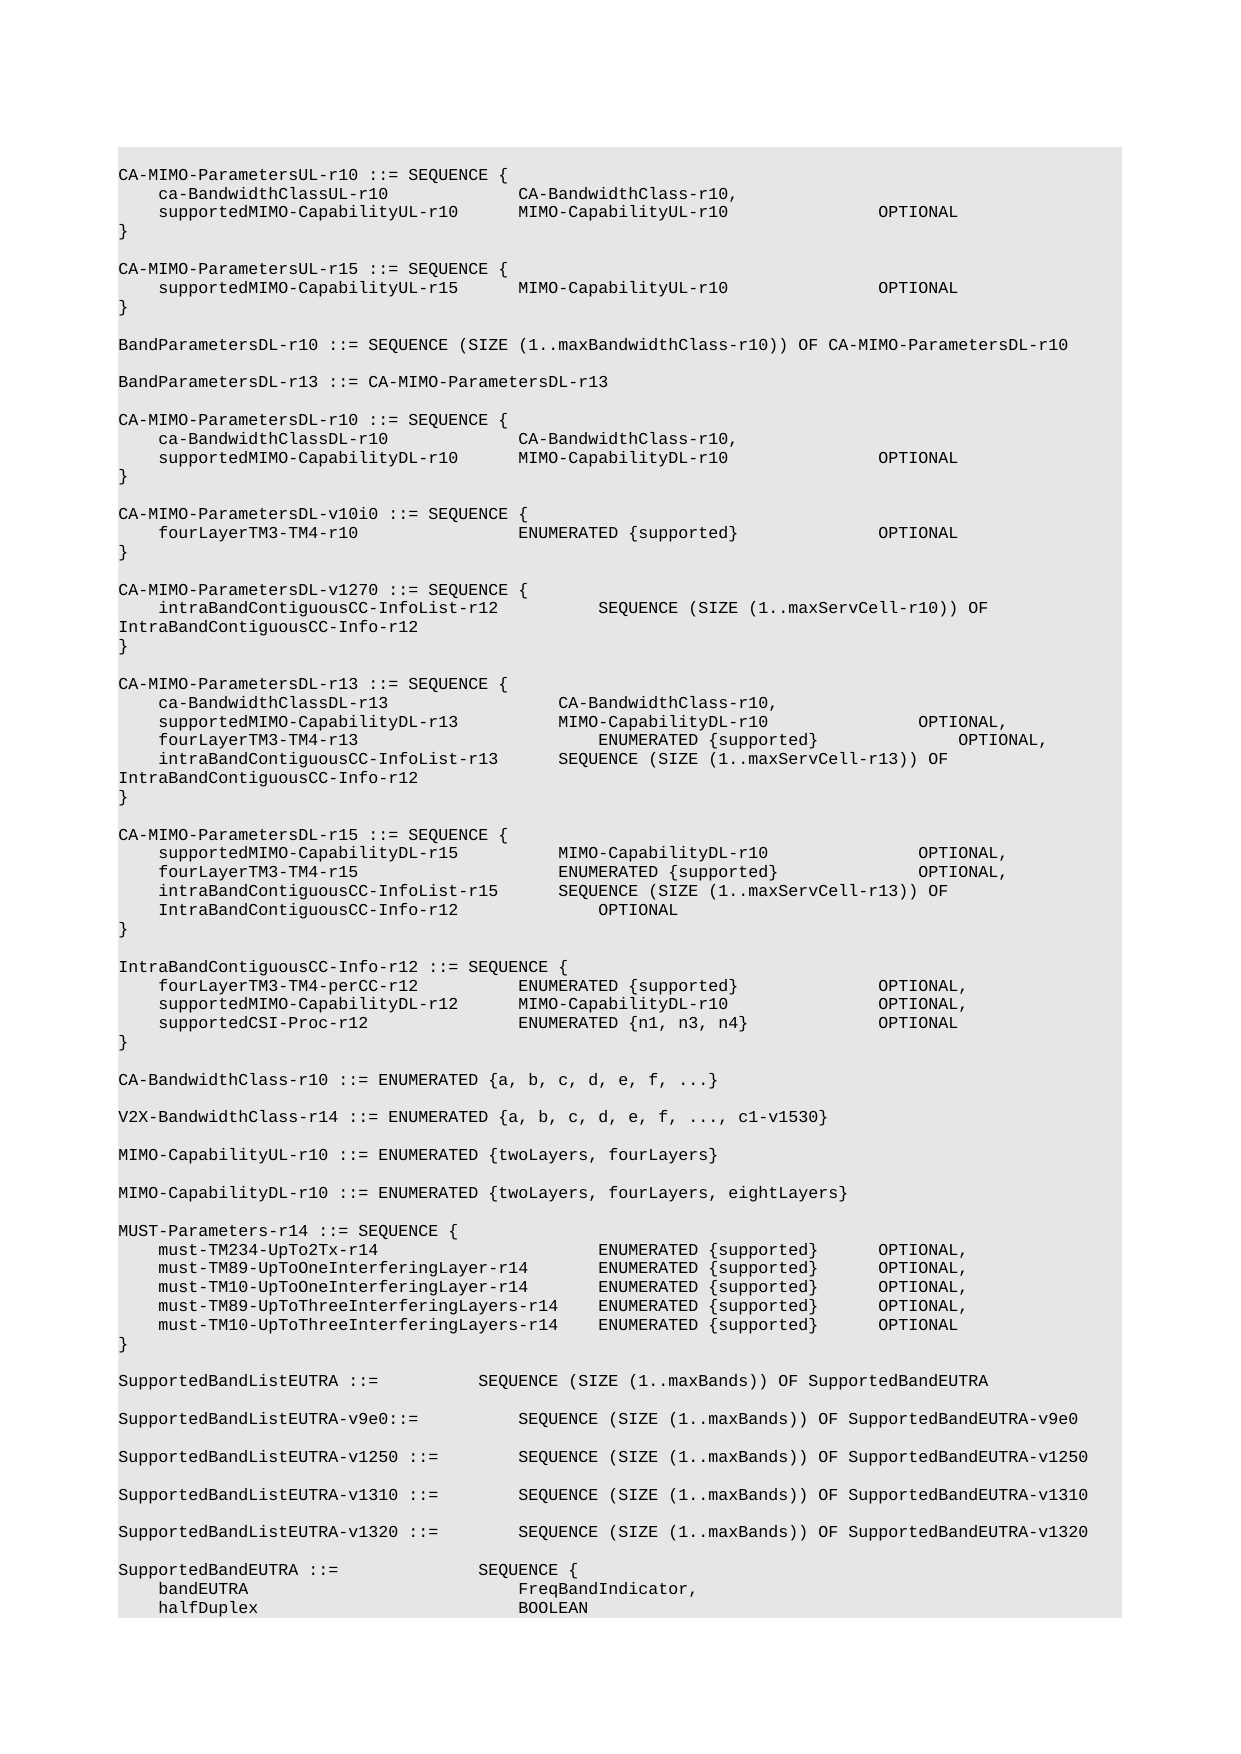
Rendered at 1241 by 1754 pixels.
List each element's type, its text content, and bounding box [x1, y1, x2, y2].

text CA-MIMO-ParametersDL-v10i0 ::= SEQUENCE { [118, 506, 1122, 524]
text supportedMIMO-CapabilityDL-r12 MIMO-CapabilityDL-r10 OPTIONAL, [118, 996, 1122, 1015]
text SupportedBandListEUTRA-v1320 ::= SEQUENCE (SIZE (1..maxBands)) OF SupportedBandEUTRA-v1320 [118, 1524, 1122, 1543]
text CA-MIMO-ParametersDL-r13 ::= SEQUENCE { [118, 675, 1122, 694]
text intraBandContiguousCC-InfoList-r12 SEQUENCE (SIZE (1..maxServCell-r10)) OF IntraBandContiguousCC-Info-r12 [118, 600, 1122, 638]
text must-TM10-UpToThreeInterferingLayers-r14 ENUMERATED {supported} OPTIONAL [118, 1316, 1122, 1335]
text fourLayerTM3-TM4-perCC-r12 ENUMERATED {supported} OPTIONAL, [118, 977, 1122, 996]
text MIMO-CapabilityUL-r10 ::= ENUMERATED {twoLayers, fourLayers} [118, 1147, 1122, 1166]
text ca-BandwidthClassUL-r10 CA-BandwidthClass-r10, [118, 185, 1122, 204]
text fourLayerTM3-TM4-r13 ENUMERATED {supported} OPTIONAL, [118, 732, 1122, 751]
text bandEUTRA FreqBandIndicator, [118, 1580, 1122, 1599]
text BandParametersDL-r13 ::= CA-MIMO-ParametersDL-r13 [118, 374, 1122, 393]
text SupportedBandListEUTRA-v1250 ::= SEQUENCE (SIZE (1..maxBands)) OF SupportedBandEUTRA-v1250 [118, 1448, 1122, 1467]
text } [118, 638, 1122, 657]
text IntraBandContiguousCC-Info-r12 OPTIONAL [118, 902, 1122, 921]
text must-TM234-UpTo2Tx-r14 ENUMERATED {supported} OPTIONAL, [118, 1241, 1122, 1260]
text CA-MIMO-ParametersUL-r10 ::= SEQUENCE { [118, 166, 1122, 185]
text CA-MIMO-ParametersDL-r15 ::= SEQUENCE { [118, 826, 1122, 845]
text CA-MIMO-ParametersDL-r10 ::= SEQUENCE { [118, 411, 1122, 430]
text supportedCSI-Proc-r12 ENUMERATED {n1, n3, n4} OPTIONAL [118, 1015, 1122, 1034]
text supportedMIMO-CapabilityDL-r10 MIMO-CapabilityDL-r10 OPTIONAL [118, 449, 1122, 468]
text } [118, 1335, 1122, 1354]
text SupportedBandListEUTRA ::= SEQUENCE (SIZE (1..maxBands)) OF SupportedBandEUTRA [118, 1373, 1122, 1392]
text supportedMIMO-CapabilityDL-r13 MIMO-CapabilityDL-r10 OPTIONAL, [118, 713, 1122, 732]
text SupportedBandEUTRA ::= SEQUENCE { [118, 1562, 1122, 1580]
text intraBandContiguousCC-InfoList-r13 SEQUENCE (SIZE (1..maxServCell-r13)) OF IntraBandContiguousCC-Info-r12 [118, 751, 1122, 788]
text SupportedBandListEUTRA-v9e0::= SEQUENCE (SIZE (1..maxBands)) OF SupportedBandEUTRA-v9e0 [118, 1411, 1122, 1429]
text } [118, 468, 1122, 487]
text MUST-Parameters-r14 ::= SEQUENCE { [118, 1222, 1122, 1241]
text } [118, 788, 1122, 807]
text ca-BandwidthClassDL-r10 CA-BandwidthClass-r10, [118, 430, 1122, 449]
text must-TM89-UpToOneInterferingLayer-r14 ENUMERATED {supported} OPTIONAL, [118, 1260, 1122, 1279]
text supportedMIMO-CapabilityUL-r15 MIMO-CapabilityUL-r10 OPTIONAL [118, 279, 1122, 298]
text fourLayerTM3-TM4-r10 ENUMERATED {supported} OPTIONAL [118, 524, 1122, 543]
text BandParametersDL-r10 ::= SEQUENCE (SIZE (1..maxBandwidthClass-r10)) OF CA-MIMO-ParametersDL-r10 [118, 336, 1122, 355]
text } [118, 921, 1122, 939]
text V2X-BandwidthClass-r14 ::= ENUMERATED {a, b, c, d, e, f, ..., c1-v1530} [118, 1109, 1122, 1128]
text intraBandContiguousCC-InfoList-r15 SEQUENCE (SIZE (1..maxServCell-r13)) OF [118, 883, 1122, 902]
text IntraBandContiguousCC-Info-r12 ::= SEQUENCE { [118, 958, 1122, 977]
text CA-BandwidthClass-r10 ::= ENUMERATED {a, b, c, d, e, f, ...} [118, 1071, 1122, 1090]
text CA-MIMO-ParametersUL-r15 ::= SEQUENCE { [118, 261, 1122, 279]
text supportedMIMO-CapabilityUL-r10 MIMO-CapabilityUL-r10 OPTIONAL [118, 204, 1122, 223]
text } [118, 223, 1122, 242]
text } [118, 1034, 1122, 1052]
text MIMO-CapabilityDL-r10 ::= ENUMERATED {twoLayers, fourLayers, eightLayers} [118, 1184, 1122, 1203]
text SupportedBandListEUTRA-v1310 ::= SEQUENCE (SIZE (1..maxBands)) OF SupportedBandEUTRA-v1310 [118, 1486, 1122, 1505]
text fourLayerTM3-TM4-r15 ENUMERATED {supported} OPTIONAL, [118, 864, 1122, 883]
text } [118, 543, 1122, 562]
text supportedMIMO-CapabilityDL-r15 MIMO-CapabilityDL-r10 OPTIONAL, [118, 845, 1122, 864]
text halfDuplex BOOLEAN [118, 1599, 1122, 1618]
text must-TM10-UpToOneInterferingLayer-r14 ENUMERATED {supported} OPTIONAL, [118, 1279, 1122, 1298]
text } [118, 298, 1122, 317]
text CA-MIMO-ParametersDL-v1270 ::= SEQUENCE { [118, 581, 1122, 600]
text must-TM89-UpToThreeInterferingLayers-r14 ENUMERATED {supported} OPTIONAL, [118, 1298, 1122, 1316]
text ca-BandwidthClassDL-r13 CA-BandwidthClass-r10, [118, 694, 1122, 713]
